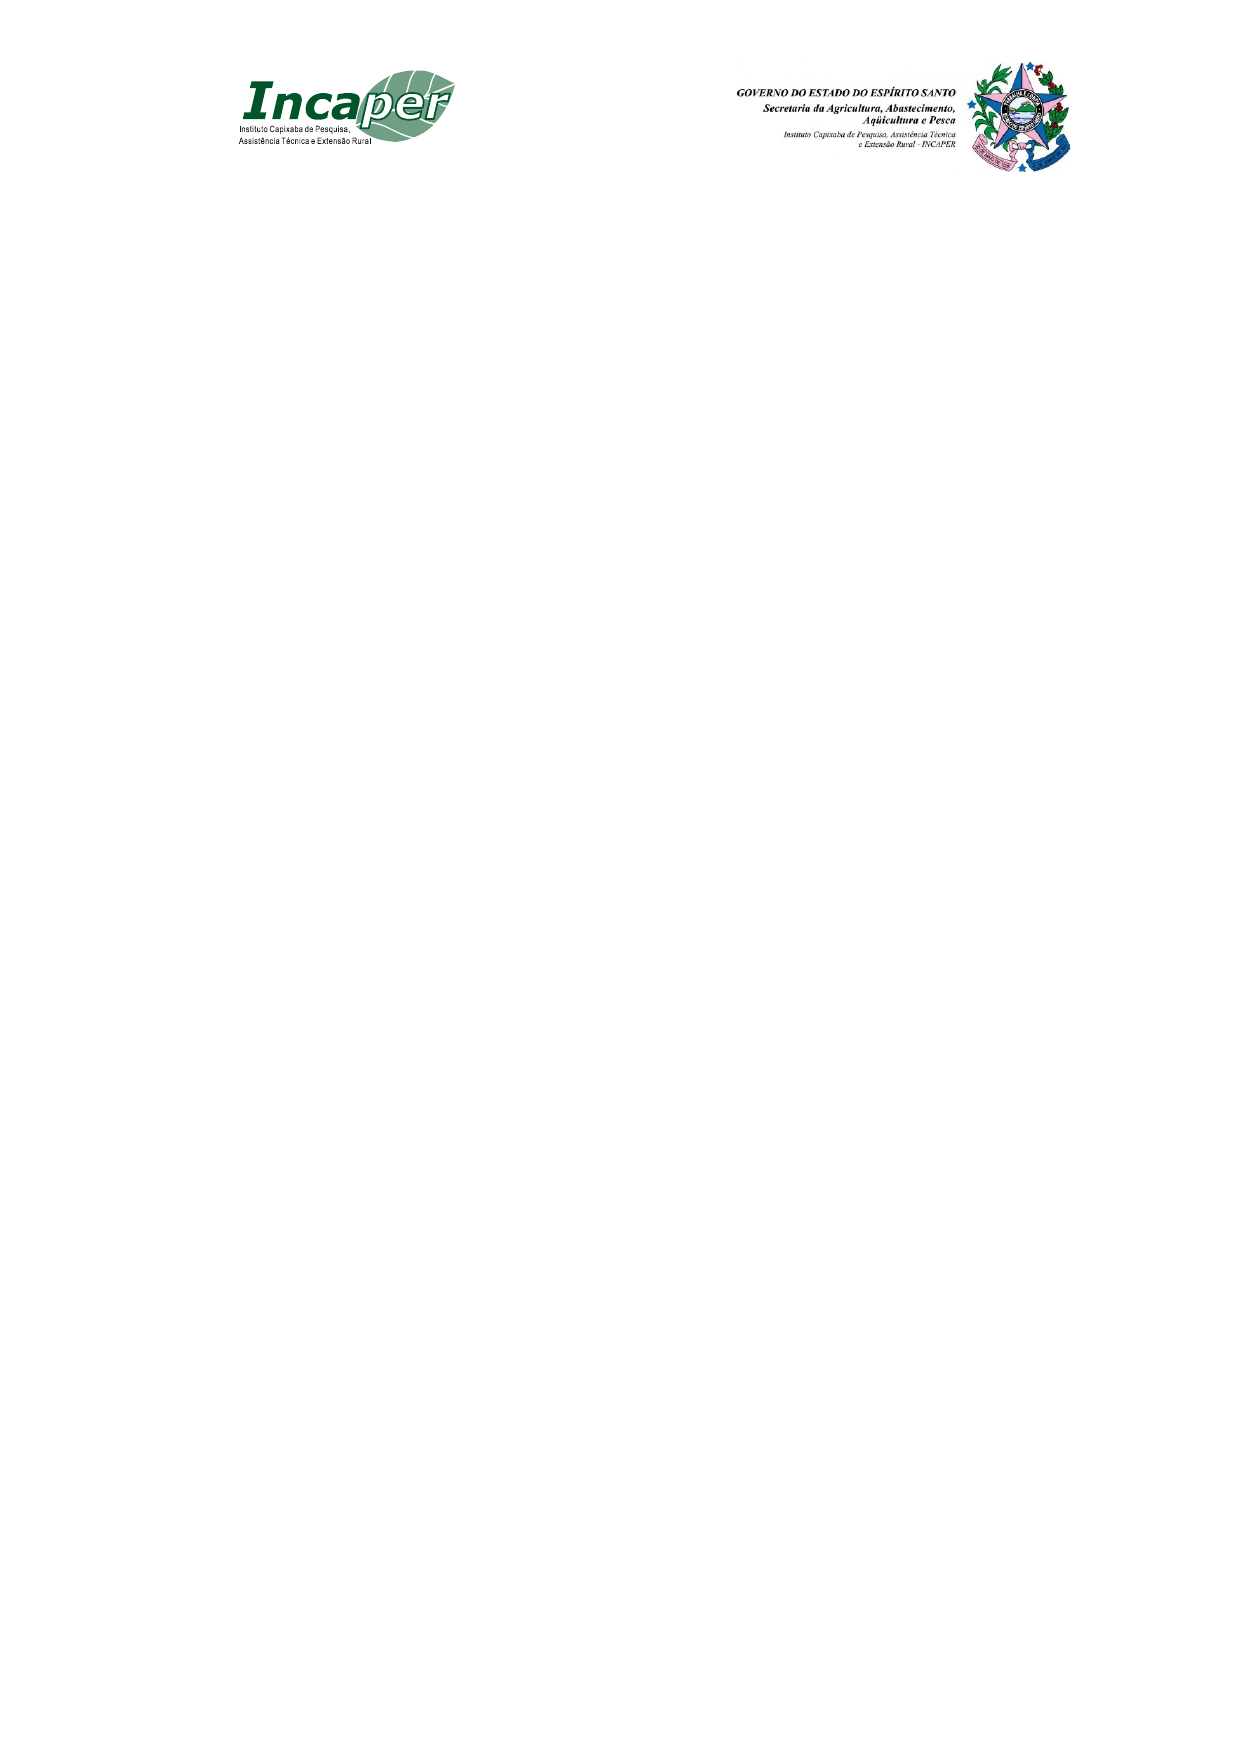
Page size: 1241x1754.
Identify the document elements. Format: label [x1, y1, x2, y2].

picture [737, 62, 1071, 172]
